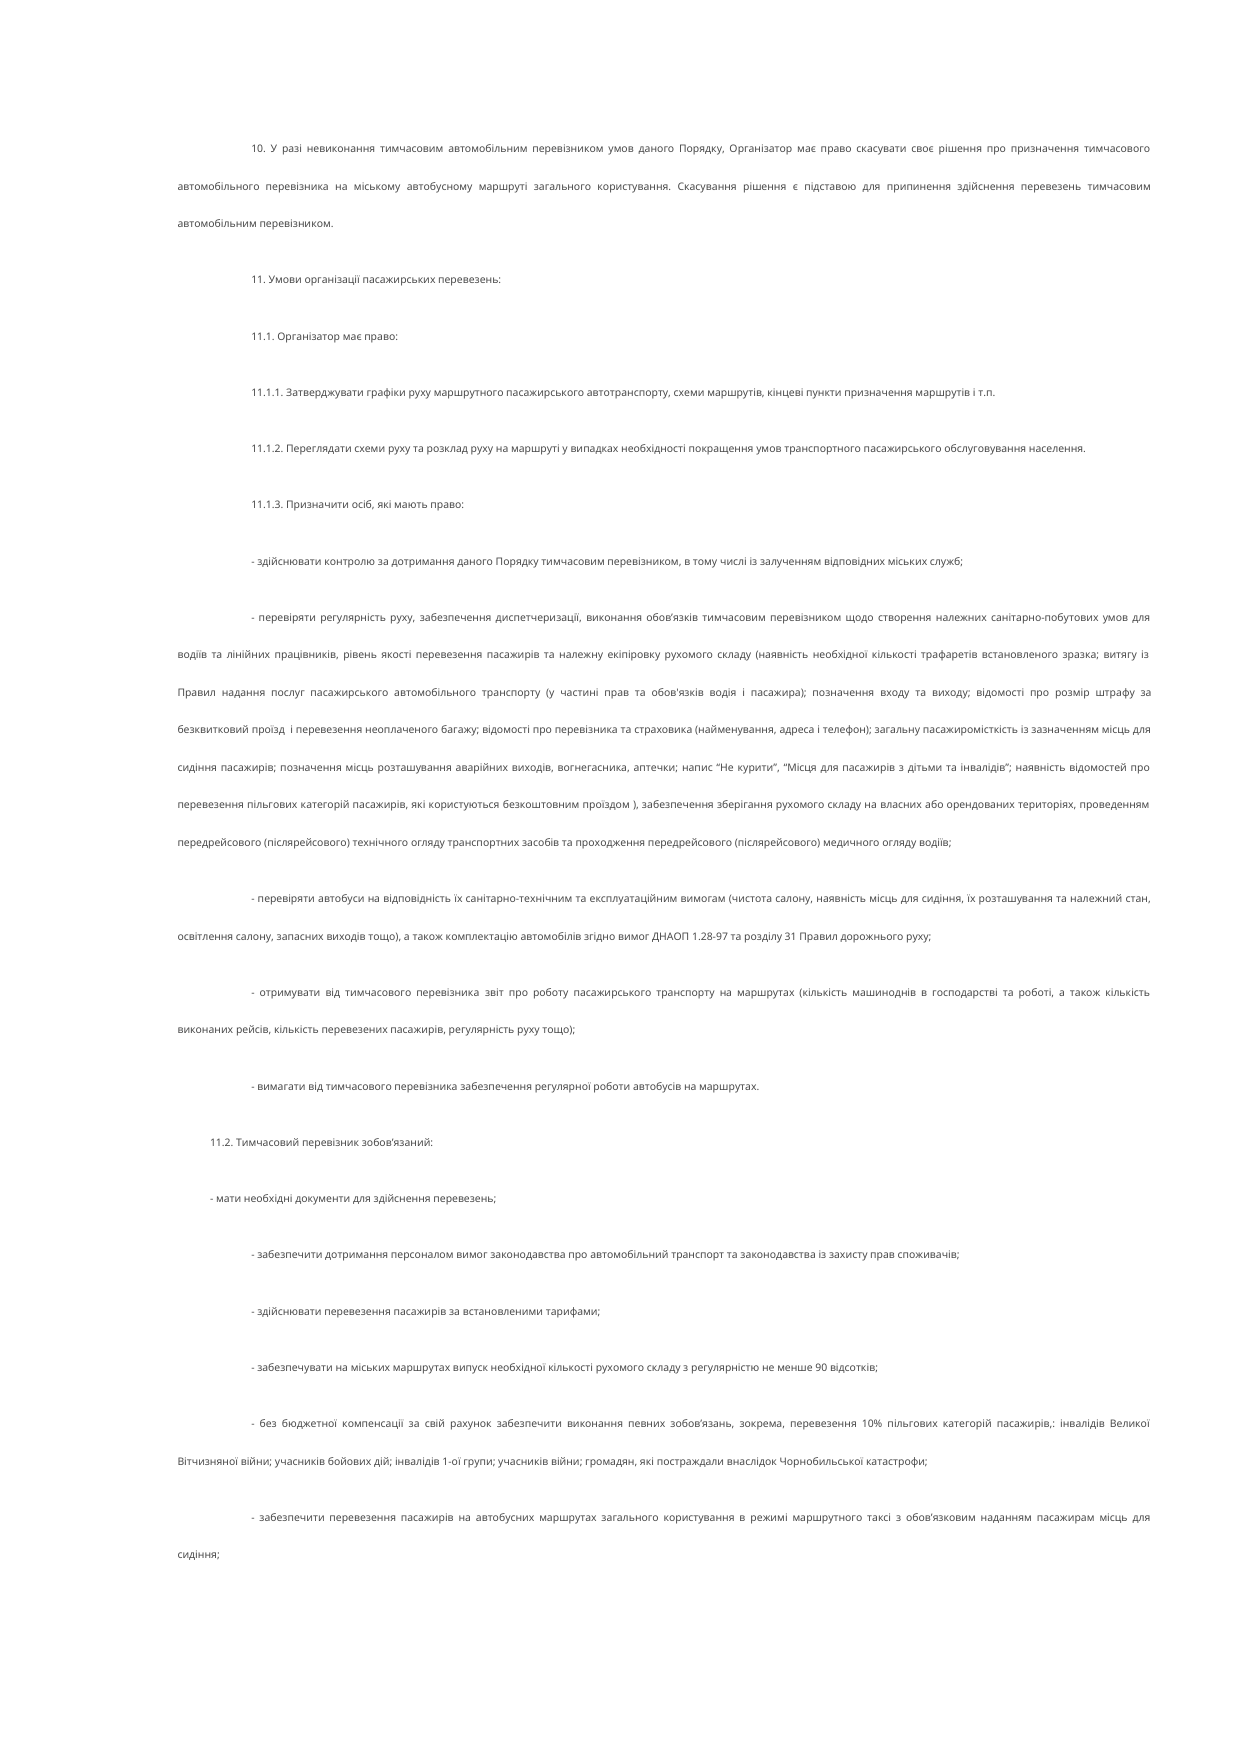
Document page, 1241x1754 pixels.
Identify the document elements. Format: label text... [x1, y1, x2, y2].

text 10. У разі невиконання тимчасовим автомобільним перевізником умов даного Порядку, Організатор має право скасувати своє рішення про призначення тимчасового автомобільного перевізника на міському автобусному маршруті загального користування. Скасування рішення є підставою для припинення здійснення перевезень тимчасовим автомобільним перевізником. [177, 118, 1152, 231]
text - перевіряти автобуси на відповідність їх санітарно-технічним та експлуатаційним вимогам (чистота салону, наявність місць для сидіння, їх розташування та належний стан, освітлення салону, запасних виходів тощо), а також комплектацію автомобілів згідно вимог ДНАОП 1.28-97 та розділу 31 Правил дорожнього руху; [177, 868, 1152, 943]
text - здійснювати контролю за дотримання даного Порядку тимчасовим перевізником, в тому числі із залученням відповідних міських служб; [177, 531, 1152, 568]
text - без бюджетної компенсації за свій рахунок забезпечити виконання певних зобов’язань, зокрема, перевезення 10% пільгових категорій пасажирів,: інвалідів Великої Вітчизняної війни; учасників бойових дій; інвалідів 1-ої групи; учасників війни; громадян, які постраждали внаслідок Чорнобильської катастрофи; [177, 1393, 1152, 1468]
text 11.1.2. Переглядати схеми руху та розклад руху на маршруті у випадках необхідності покращення умов транспортного пасажирського обслуговування населення. [177, 418, 1152, 456]
text - вимагати від тимчасового перевізника забезпечення регулярної роботи автобусів на маршрутах. [177, 1056, 1152, 1093]
text 11.1. Організатор має право: [177, 306, 1152, 343]
text - забезпечувати на міських маршрутах випуск необхідної кількості рухомого складу з регулярністю не менше 90 відсотків; [177, 1337, 1152, 1374]
text - мати необхідні документи для здійснення перевезень; [177, 1168, 1152, 1206]
text 11.1.3. Призначити осіб, які мають право: [177, 474, 1152, 512]
text - перевіряти регулярність руху, забезпечення диспетчеризації, виконання обов’язків тимчасовим перевізником щодо створення належних санітарно-побутових умов для водіїв та лінійних працівників, рівень якості перевезення пасажирів та належну екіпіровку рухомого складу (наявність необхідної кількості трафаретів встановленого зразка; витягу із Правил надання послуг пасажирського автомобільного транспорту (у частині прав та обов'язків водія і пасажира); позначення входу та виходу; відомості про розмір штрафу за безквитковий проїзд і перевезення неоплаченого багажу; відомості про перевізника та страховика (найменування, адреса і телефон); загальну пасажиромісткість із зазначенням місць для сидіння пасажирів; позначення місць розташування аварійних виходів, вогнегасника, аптечки; напис “Не курити”, “Місця для пасажирів з дітьми та інвалідів”; наявність відомостей про перевезення пільгових категорій пасажирів, які користуються безкоштовним проїздом ), забезпечення зберігання рухомого складу на власних або орендованих територіях, проведенням передрейсового (післярейсового) технічного огляду транспортних засобів та проходження передрейсового (післярейсового) медичного огляду водіїв; [177, 587, 1152, 849]
text - забезпечити перевезення пасажирів на автобусних маршрутах загального користування в режимі маршрутного таксі з обов’язковим наданням пасажирам місць для сидіння; [177, 1487, 1152, 1562]
text - забезпечити дотримання персоналом вимог законодавства про автомобільний транспорт та законодавства із захисту прав споживачів; [177, 1224, 1152, 1262]
text 11.2. Тимчасовий перевізник зобов’язаний: [177, 1112, 1152, 1149]
text 11.1.1. Затверджувати графіки руху маршрутного пасажирського автотранспорту, схеми маршрутів, кінцеві пункти призначення маршрутів і т.п. [177, 362, 1152, 399]
text - отримувати від тимчасового перевізника звіт про роботу пасажирського транспорту на маршрутах (кількість машиноднів в господарстві та роботі, а також кількість виконаних рейсів, кількість перевезених пасажирів, регулярність руху тощо); [177, 962, 1152, 1037]
text - здійснювати перевезення пасажирів за встановленими тарифами; [177, 1281, 1152, 1318]
text 11. Умови організації пасажирських перевезень: [177, 249, 1152, 287]
